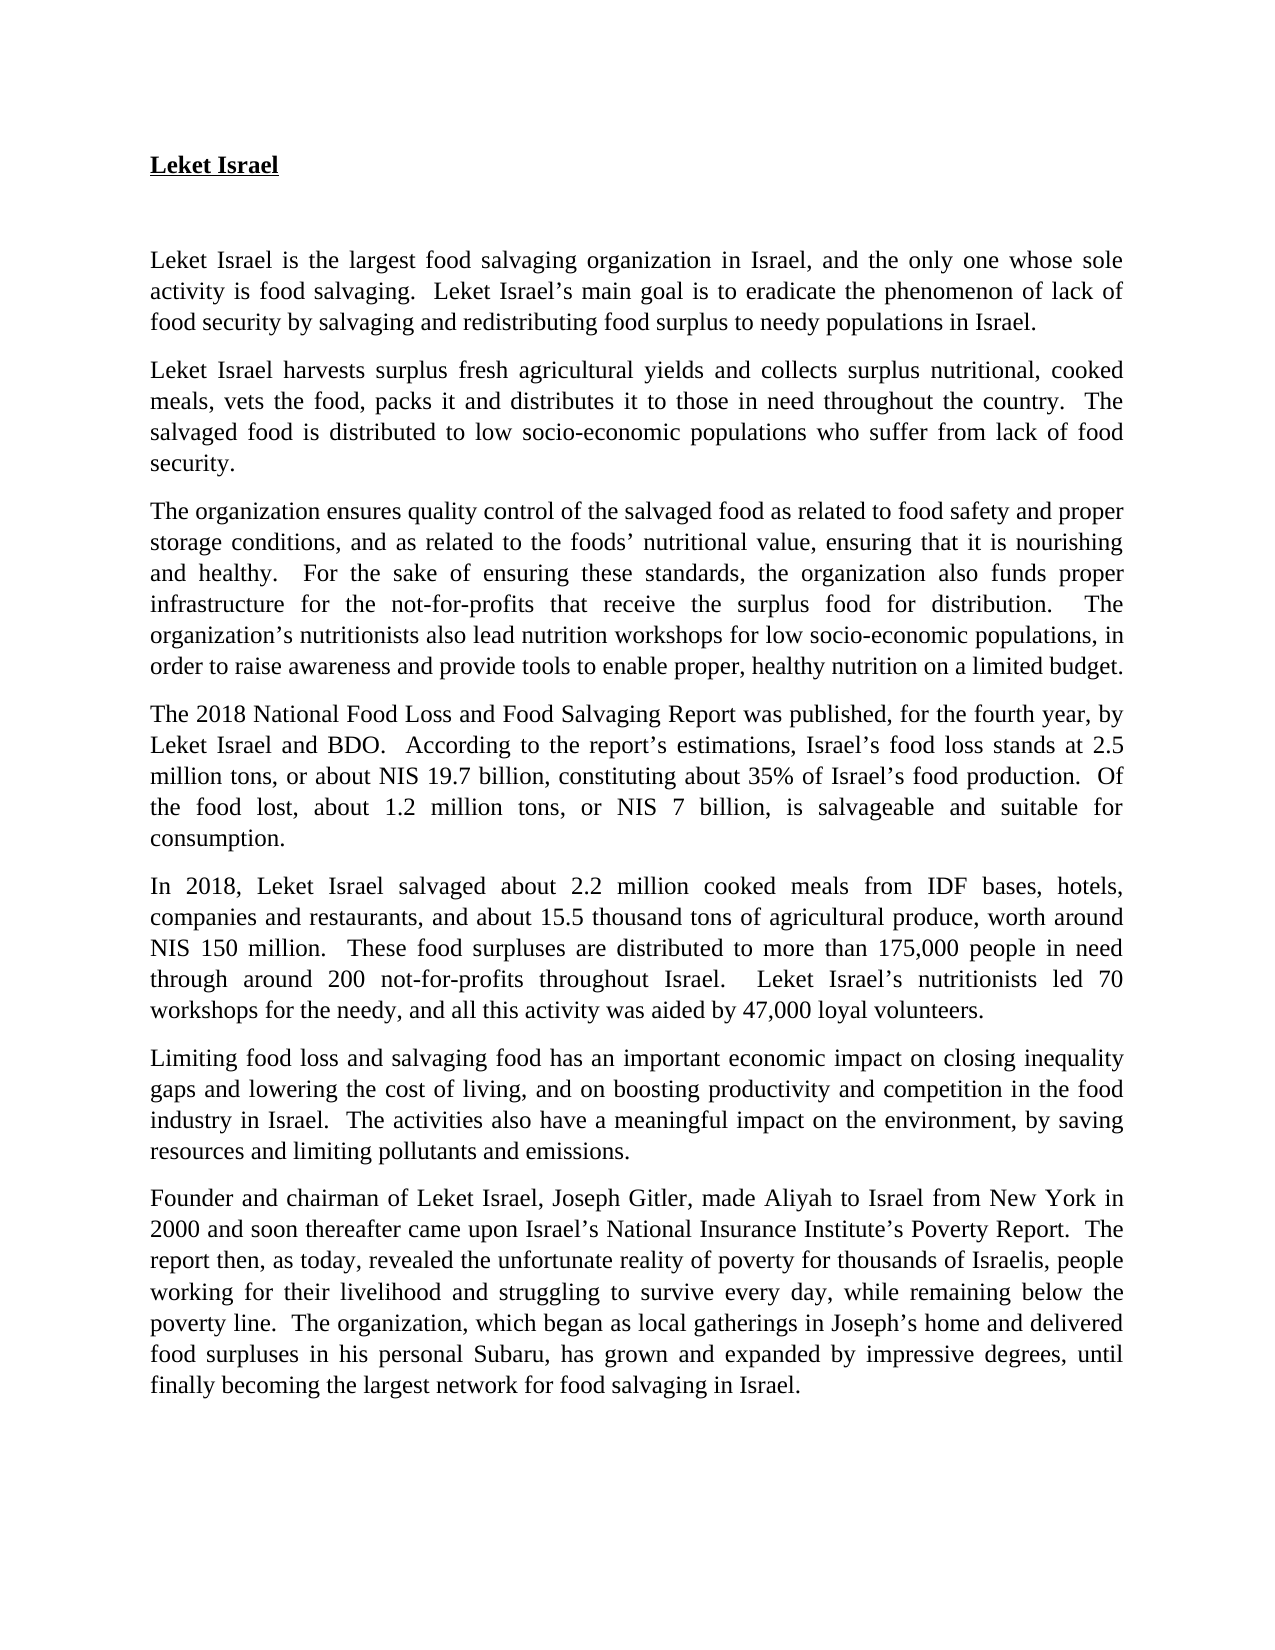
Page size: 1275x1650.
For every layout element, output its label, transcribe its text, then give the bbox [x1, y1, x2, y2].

text In 2018, Leket Israel salvaged about 2.2 million cooked meals from IDF bases, hotels, companies and restaurants, and about 15.5 thousand tons of agricultural produce, worth around NIS 150 million. These food surpluses are distributed to more than 175,000 people in need through around 200 not-for-profits throughout Israel. Leket Israel’s nutritionists led 70 workshops for the needy, and all this activity was aided by 47,000 loyal volunteers. [150, 871, 1125, 1024]
text Leket Israel harvests surplus fresh agricultural yields and collects surplus nutritional, cooked meals, vets the food, packs it and distributes it to those in need throughout the country. The salvaged food is distributed to low socio-economic populations who suffer from lack of food security. [150, 355, 1125, 477]
text Limiting food loss and salvaging food has an important economic impact on closing inequality gaps and lowering the cost of living, and on boosting productivity and competition in the food industry in Israel. The activities also have a meaningful impact on the environment, by saving resources and limiting pollutants and emissions. [150, 1043, 1125, 1164]
text The 2018 National Food Loss and Food Salvaging Report was published, for the fourth year, by Leket Israel and BDO. According to the report’s estimations, Israel’s food loss stands at 2.5 million tons, or about NIS 19.7 billion, constituting about 35% of Israel’s food production. Of the food lost, about 1.2 million tons, or NIS 7 billion, is salvageable and suitable for consumption. [150, 699, 1125, 852]
text Leket Israel [150, 150, 1125, 179]
text Leket Israel is the largest food salvaging organization in Israel, and the only one whose sole activity is food salvaging. Leket Israel’s main goal is to eradicate the phenomenon of lack of food security by salvaging and redistributing food surplus to needy populations in Israel. [150, 245, 1125, 336]
text The organization ensures quality control of the salvaged food as related to food safety and proper storage conditions, and as related to the foods’ nutritional value, ensuring that it is nourishing and healthy. For the sake of ensuring these standards, the organization also funds proper infrastructure for the not-for-profits that receive the surplus food for distribution. The organization’s nutritionists also lead nutrition workshops for low socio-economic populations, in order to raise awareness and provide tools to enable proper, healthy nutrition on a limited budget. [150, 496, 1125, 680]
text Founder and chairman of Leket Israel, Joseph Gitler, made Aliyah to Israel from New York in 2000 and soon thereafter came upon Israel’s National Insurance Institute’s Poverty Report. The report then, as today, revealed the unfortunate reality of poverty for thousands of Israelis, people working for their livelihood and struggling to survive every day, while remaining below the poverty line. The organization, which began as local gatherings in Joseph’s home and delivered food surpluses in his personal Subaru, has grown and expanded by impressive degrees, until finally becoming the largest network for food salvaging in Israel. [150, 1183, 1125, 1398]
